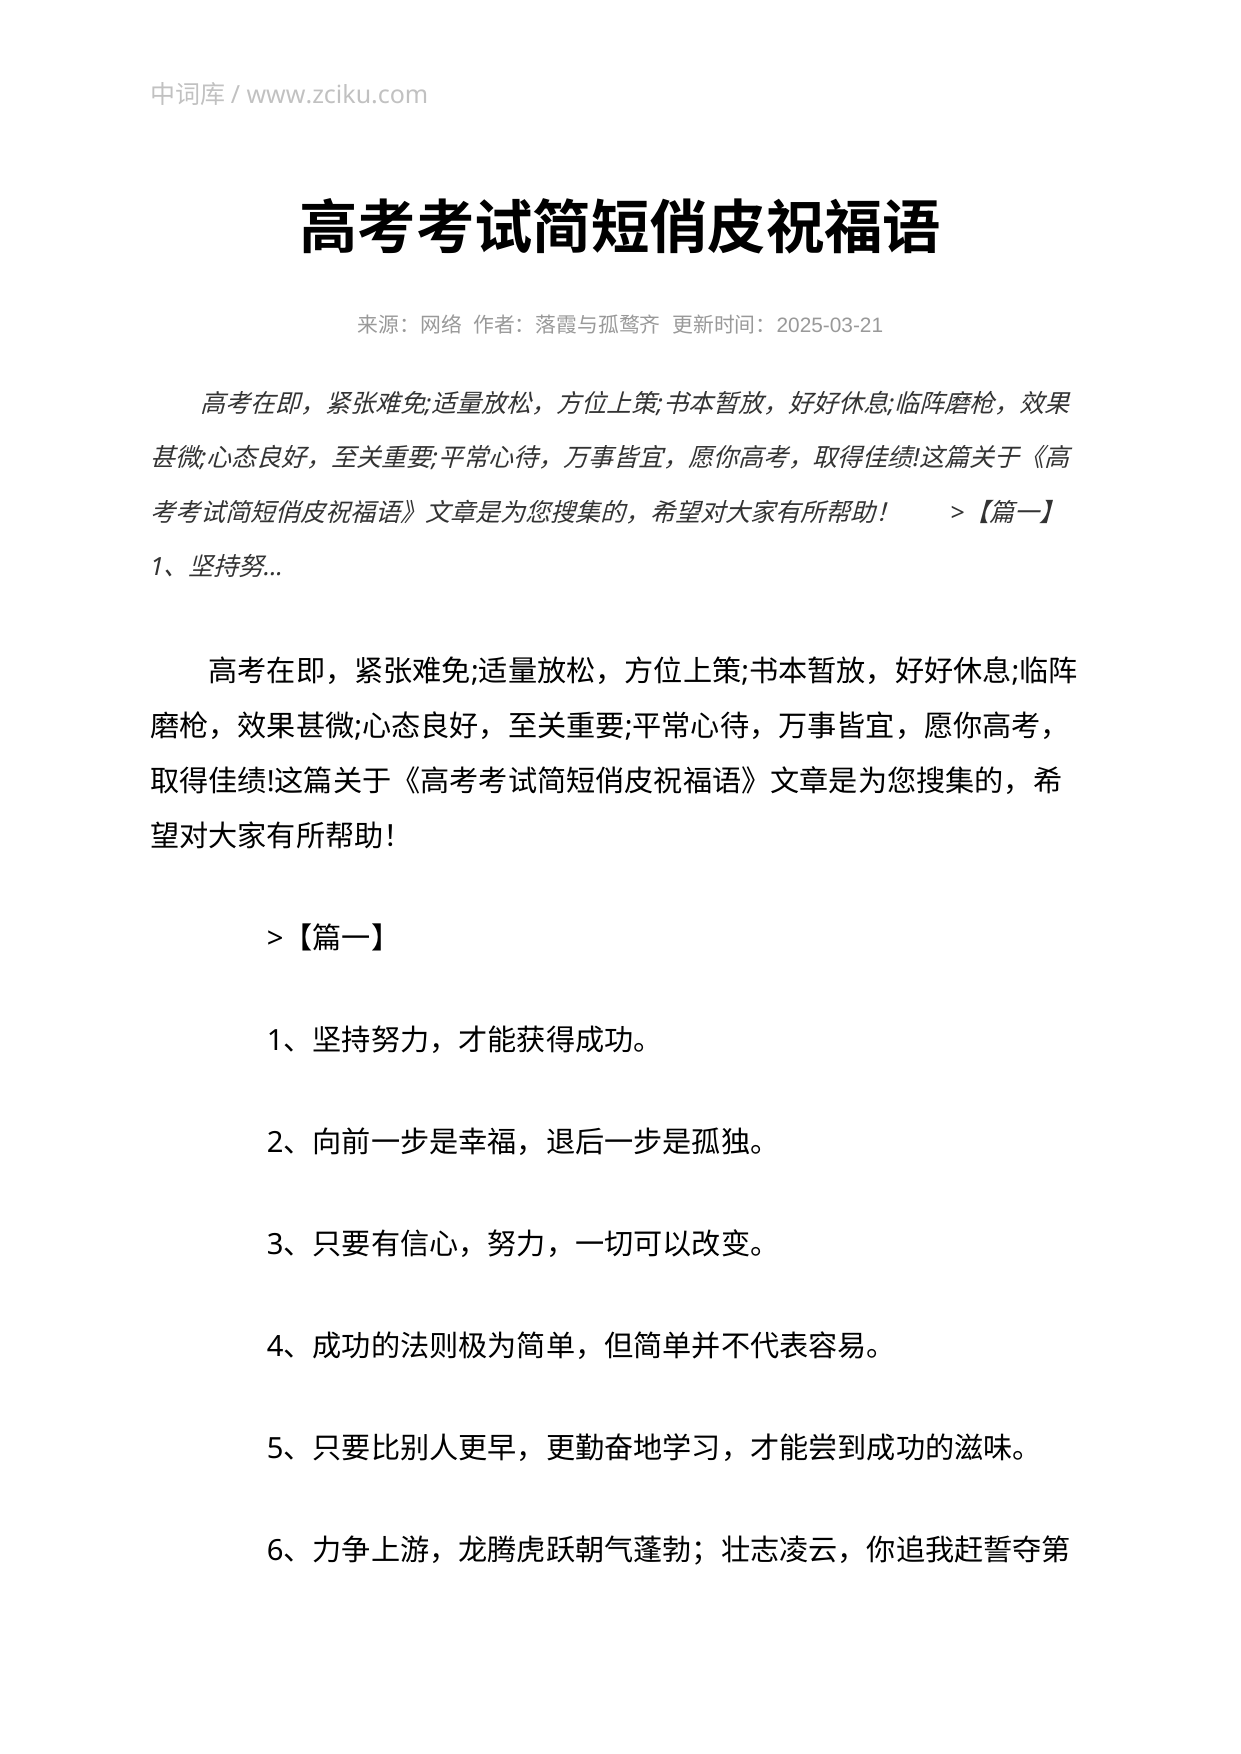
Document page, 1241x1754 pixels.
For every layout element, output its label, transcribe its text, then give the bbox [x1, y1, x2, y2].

text 2、向前一步是幸福，退后一步是孤独。 [150, 1118, 1090, 1161]
text 1、坚持努力，才能获得成功。 [150, 1017, 1090, 1059]
text 高考在即，紧张难免;适量放松，方位上策;书本暂放，好好休息;临阵磨枪，效果甚微;心态良好，至关重要;平常心待，万事皆宜，愿你高考，取得佳绩!这篇关于《高考考试简短俏皮祝福语》文章是为您搜集的，希望对大家有所帮助！ [150, 648, 1090, 855]
text 4、成功的法则极为简单，但简单并不代表容易。 [150, 1322, 1090, 1365]
text 5、只要比别人更早，更勤奋地学习，才能尝到成功的滋味。 [150, 1424, 1090, 1467]
subtitle 高考考试简短俏皮祝福语 [150, 181, 1090, 266]
text >【篇一】 [150, 914, 1090, 957]
text 高考在即，紧张难免;适量放松，方位上策;书本暂放，好好休息;临阵磨枪，效果甚微;心态良好，至关重要;平常心待，万事皆宜，愿你高考，取得佳绩!这篇关于《高考考试简短俏皮祝福语》文章是为您搜集的，希望对大家有所帮助！ >【篇一】 1、坚持努... [150, 383, 1090, 583]
text 3、只要有信心，努力，一切可以改变。 [150, 1221, 1090, 1263]
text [150, 1526, 1090, 1569]
text 来源：网络 作者：落霞与孤鹜齐 更新时间：2025-03-21 [150, 313, 1090, 337]
